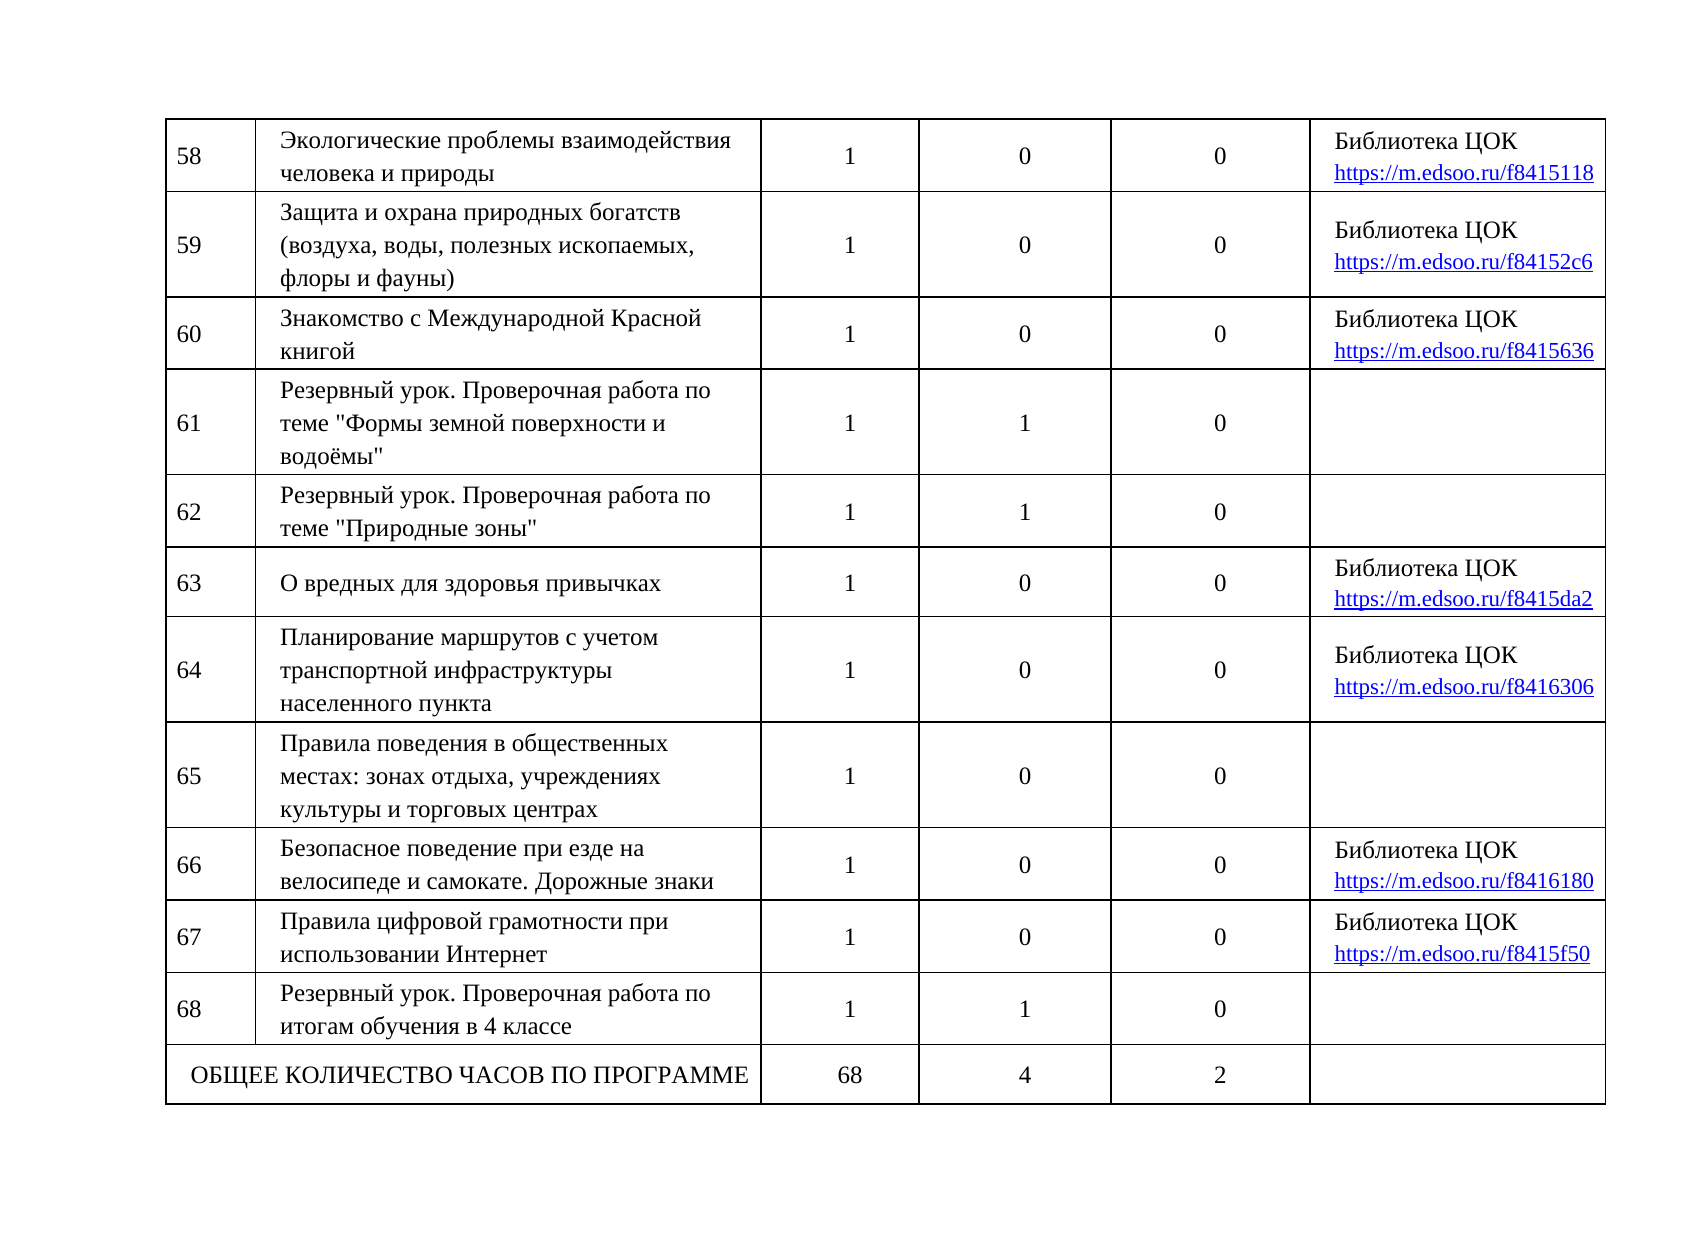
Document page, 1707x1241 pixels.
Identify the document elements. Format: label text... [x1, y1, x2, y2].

table_cell 59 [167, 192, 255, 296]
table_cell 0 [1112, 120, 1309, 191]
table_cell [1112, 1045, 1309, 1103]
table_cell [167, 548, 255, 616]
table_cell 0 [1112, 192, 1309, 296]
table_cell [1311, 370, 1605, 474]
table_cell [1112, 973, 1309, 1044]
table_cell 1 [920, 370, 1110, 474]
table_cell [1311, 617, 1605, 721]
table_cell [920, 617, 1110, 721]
table_cell Резервный урок. Проверочная работа по теме "Природные зоны" [256, 475, 760, 546]
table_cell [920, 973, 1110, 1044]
table_cell 1 [920, 475, 1110, 546]
table_cell 58 [167, 120, 255, 191]
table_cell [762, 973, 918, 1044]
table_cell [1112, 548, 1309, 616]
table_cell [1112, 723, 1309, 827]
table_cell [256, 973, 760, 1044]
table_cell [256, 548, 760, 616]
table_cell 0 [1112, 475, 1309, 546]
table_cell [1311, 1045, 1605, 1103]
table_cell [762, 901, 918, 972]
table_cell Экологические проблемы взаимодействия человека и природы [256, 120, 760, 191]
table_cell 0 [1112, 298, 1309, 368]
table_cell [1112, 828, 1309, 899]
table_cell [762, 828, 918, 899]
table_cell 1 [762, 298, 918, 368]
table_cell 62 [167, 475, 255, 546]
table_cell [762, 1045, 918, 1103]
table_cell Защита и охрана природных богатств (воздуха, воды, полезных ископаемых, флоры и фауны) [256, 192, 760, 296]
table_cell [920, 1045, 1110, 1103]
table_cell 0 [920, 120, 1110, 191]
table_cell 0 [920, 192, 1110, 296]
table_cell Библиотека ЦОК https://m.edsoo.ru/f84152c6 [1311, 192, 1605, 296]
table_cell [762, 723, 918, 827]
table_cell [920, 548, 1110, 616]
table_cell 1 [762, 192, 918, 296]
table_cell 1 [762, 475, 918, 546]
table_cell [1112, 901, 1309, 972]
table_cell 1 [762, 370, 918, 474]
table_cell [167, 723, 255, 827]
table_cell 0 [1112, 370, 1309, 474]
table_cell [1311, 475, 1605, 546]
table_cell 61 [167, 370, 255, 474]
table_cell Библиотека ЦОК https://m.edsoo.ru/f8415636 [1311, 298, 1605, 368]
table_cell Библиотека ЦОК https://m.edsoo.ru/f8415118 [1311, 120, 1605, 191]
table_cell Резервный урок. Проверочная работа по теме "Формы земной поверхности и водоёмы" [256, 370, 760, 474]
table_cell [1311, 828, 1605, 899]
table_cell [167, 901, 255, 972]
table_cell 60 [167, 298, 255, 368]
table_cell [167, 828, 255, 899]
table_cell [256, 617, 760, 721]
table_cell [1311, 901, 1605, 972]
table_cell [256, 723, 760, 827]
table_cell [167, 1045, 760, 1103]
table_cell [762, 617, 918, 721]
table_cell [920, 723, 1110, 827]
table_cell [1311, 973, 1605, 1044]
table_cell 1 [762, 120, 918, 191]
table_cell Знакомство с Международной Красной книгой [256, 298, 760, 368]
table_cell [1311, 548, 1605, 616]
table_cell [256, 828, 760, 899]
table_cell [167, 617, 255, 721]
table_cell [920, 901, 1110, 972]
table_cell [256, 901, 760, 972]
table_cell 0 [920, 298, 1110, 368]
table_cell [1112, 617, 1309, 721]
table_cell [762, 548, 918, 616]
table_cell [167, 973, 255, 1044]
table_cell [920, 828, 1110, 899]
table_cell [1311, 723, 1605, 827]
